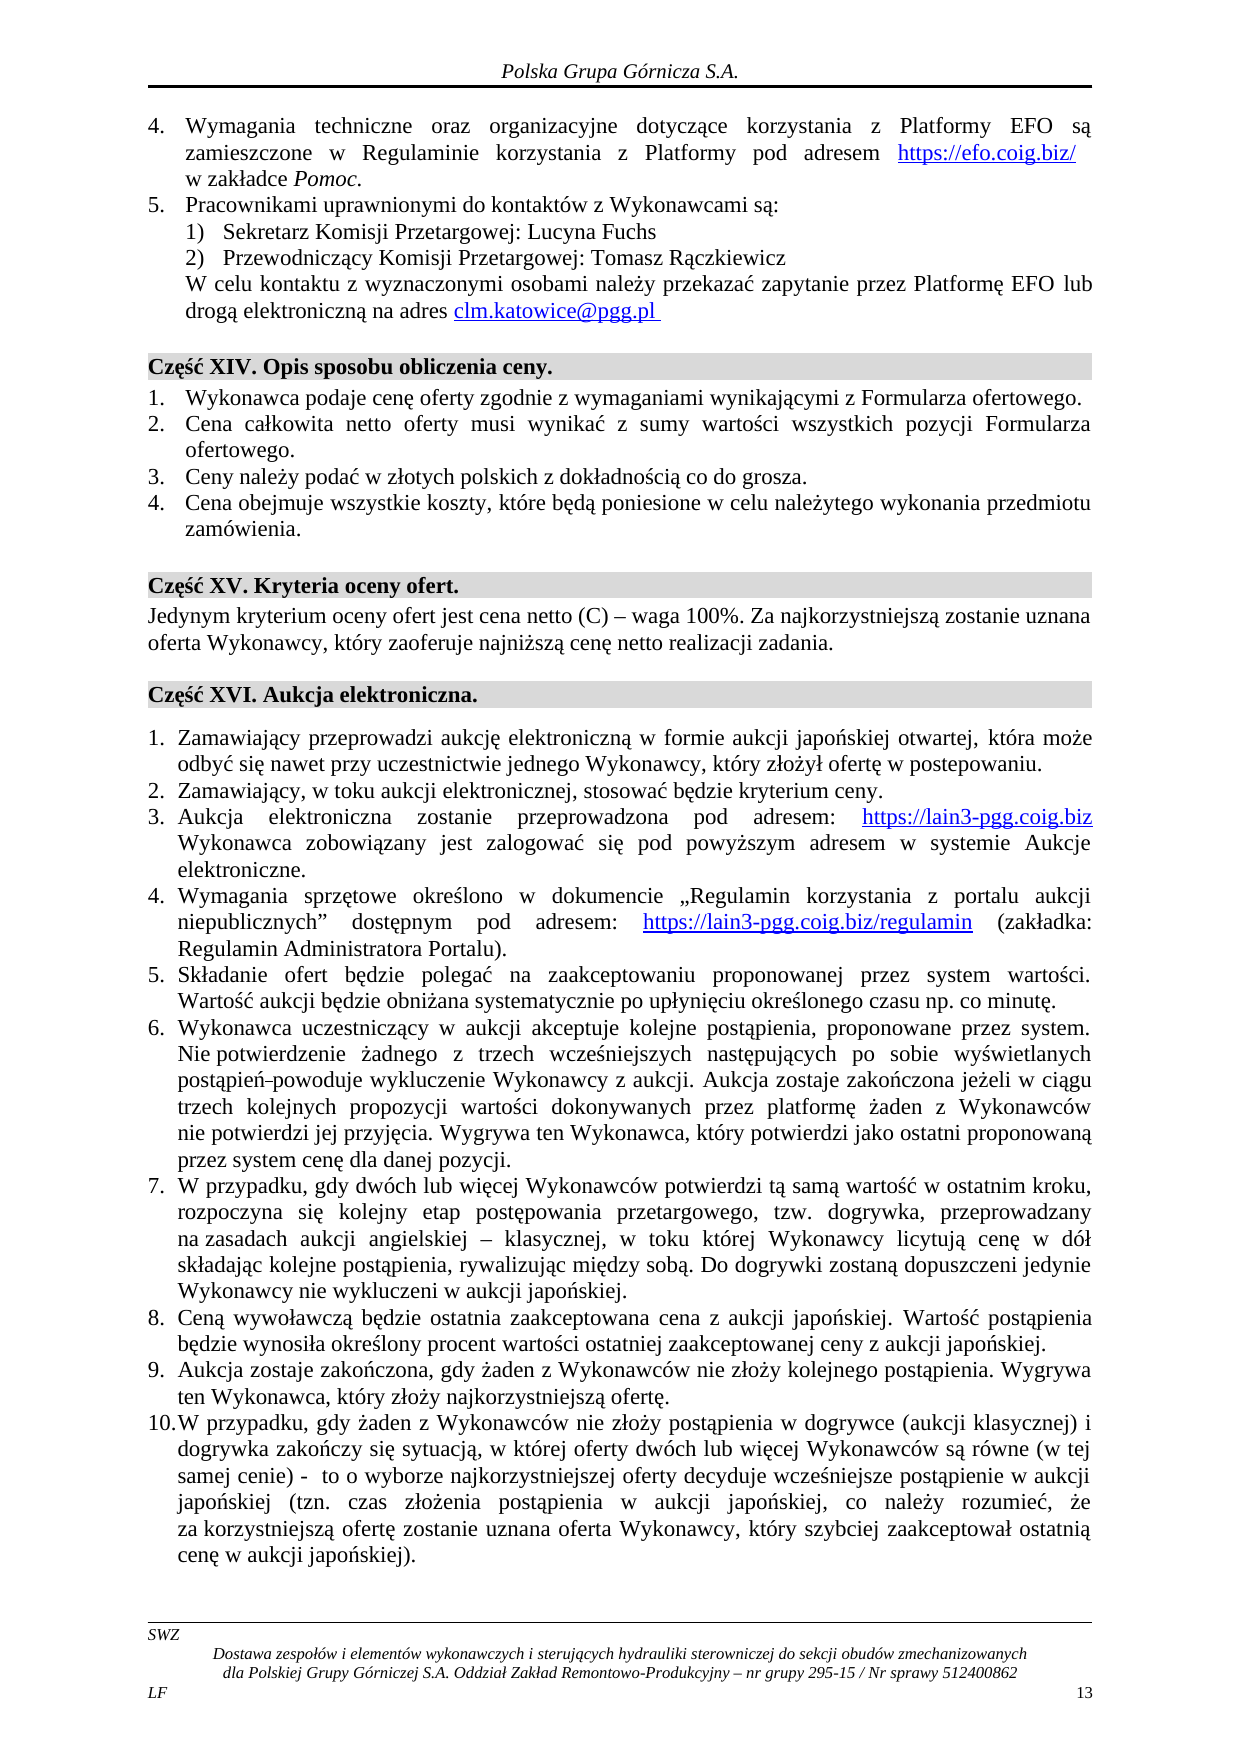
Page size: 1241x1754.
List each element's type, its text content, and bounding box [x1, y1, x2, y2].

list Aukcja elektroniczna zostanie przeprowadzona pod adresem: https://lain3-pgg.coig.biz Wykonawca zobowiązany jest zalogować się pod powyższym adresem w systemie Aukcje elektroniczne. [148, 803, 1092, 882]
text W celu kontaktu z wyznaczonymi osobami należy przekazać zapytanie przez Platformę EFO lub drogą elektroniczną na adres clm.katowice@pgg.pl [185, 271, 1092, 323]
list Składanie ofert będzie polegać na zaakceptowaniu proponowanej przez system wartości. Wartość aukcji będzie obniżana systematycznie po upłynięciu określonego czasu np. co minutę. [148, 961, 1092, 1014]
list Aukcja zostaje zakończona, gdy żaden z Wykonawców nie złoży kolejnego postąpienia. Wygrywa ten Wykonawca, który złoży najkorzystniejszą ofertę. [148, 1356, 1092, 1409]
list Cena całkowita netto oferty musi wynikać z sumy wartości wszystkich pozycji Formularza ofertowego. [148, 410, 1092, 463]
list Wymagania techniczne oraz organizacyjne dotyczące korzystania z Platformy EFO są zamieszczone w Regulaminie korzystania z Platformy pod adresem https://efo.coig.biz/ w zakładce Pomoc. [148, 112, 1092, 191]
list Zamawiający przeprowadzi aukcję elektroniczną w formie aukcji japońskiej otwartej, która może odbyć się nawet przy uczestnictwie jednego Wykonawcy, który złożył ofertę w postepowaniu. [148, 724, 1092, 777]
list Sekretarz Komisji Przetargowej: Lucyna Fuchs [185, 218, 1092, 244]
list Wykonawca uczestniczący w aukcji akceptuje kolejne postąpienia, proponowane przez system. Nie potwierdzenie żadnego z trzech wcześniejszych następujących po sobie wyświetlanych postąpień powoduje wykluczenie Wykonawcy z aukcji. Aukcja zostaje zakończona jeżeli w ciągu trzech kolejnych propozycji wartości dokonywanych przez platformę żaden z Wykonawców nie potwierdzi jej przyjęcia. Wygrywa ten Wykonawca, który potwierdzi jako ostatni proponowaną przez system cenę dla danej pozycji. [148, 1014, 1092, 1172]
list Ceną wywoławczą będzie ostatnia zaakceptowana cena z aukcji japońskiej. Wartość postąpienia będzie wynosiła określony procent wartości ostatniej zaakceptowanej ceny z aukcji japońskiej. [148, 1304, 1092, 1356]
text Jedynym kryterium oceny ofert jest cena netto (C) – waga 100%. Za najkorzystniejszą zostanie uznana oferta Wykonawcy, który zaoferuje najniższą cenę netto realizacji zadania. [148, 602, 1092, 655]
list W przypadku, gdy żaden z Wykonawców nie złoży postąpienia w dogrywce (aukcji klasycznej) i dogrywka zakończy się sytuacją, w której oferty dwóch lub więcej Wykonawców są równe (w tej samej cenie) - to o wyborze najkorzystniejszej oferty decyduje wcześniejsze postąpienie w aukcji japońskiej (tzn. czas złożenia postąpienia w aukcji japońskiej, co należy rozumieć, że za korzystniejszą ofertę zostanie uznana oferta Wykonawcy, który szybciej zaakceptował ostatnią cenę w aukcji japońskiej). [148, 1409, 1092, 1567]
list Cena obejmuje wszystkie koszty, które będą poniesione w celu należytego wykonania przedmiotu zamówienia. [148, 489, 1092, 542]
list Pracownikami uprawnionymi do kontaktów z Wykonawcami są: [148, 191, 1092, 218]
list Wymagania sprzętowe określono w dokumencie „Regulamin korzystania z portalu aukcji niepublicznych” dostępnym pod adresem: https://lain3-pgg.coig.biz/regulamin (zakładka: Regulamin Administratora Portalu). [148, 882, 1092, 961]
list Wykonawca podaje cenę oferty zgodnie z wymaganiami wynikającymi z Formularza ofertowego. [148, 384, 1092, 410]
subtitle Część XVI. Aukcja elektroniczna. [148, 681, 1092, 708]
subtitle Część XV. Kryteria oceny ofert. [148, 572, 1092, 598]
list Ceny należy podać w złotych polskich z dokładnością co do grosza. [148, 463, 1092, 489]
subtitle Część XIV. Opis sposobu obliczenia ceny. [148, 353, 1092, 380]
list Przewodniczący Komisji Przetargowej: Tomasz Rączkiewicz [185, 244, 1092, 271]
list W przypadku, gdy dwóch lub więcej Wykonawców potwierdzi tą samą wartość w ostatnim kroku, rozpoczyna się kolejny etap postępowania przetargowego, tzw. dogrywka, przeprowadzany na zasadach aukcji angielskiej – klasycznej, w toku której Wykonawcy licytują cenę w dół składając kolejne postąpienia, rywalizując między sobą. Do dogrywki zostaną dopuszczeni jedynie Wykonawcy nie wykluczeni w aukcji japońskiej. [148, 1172, 1092, 1304]
list Zamawiający, w toku aukcji elektronicznej, stosować będzie kryterium ceny. [148, 777, 1092, 803]
